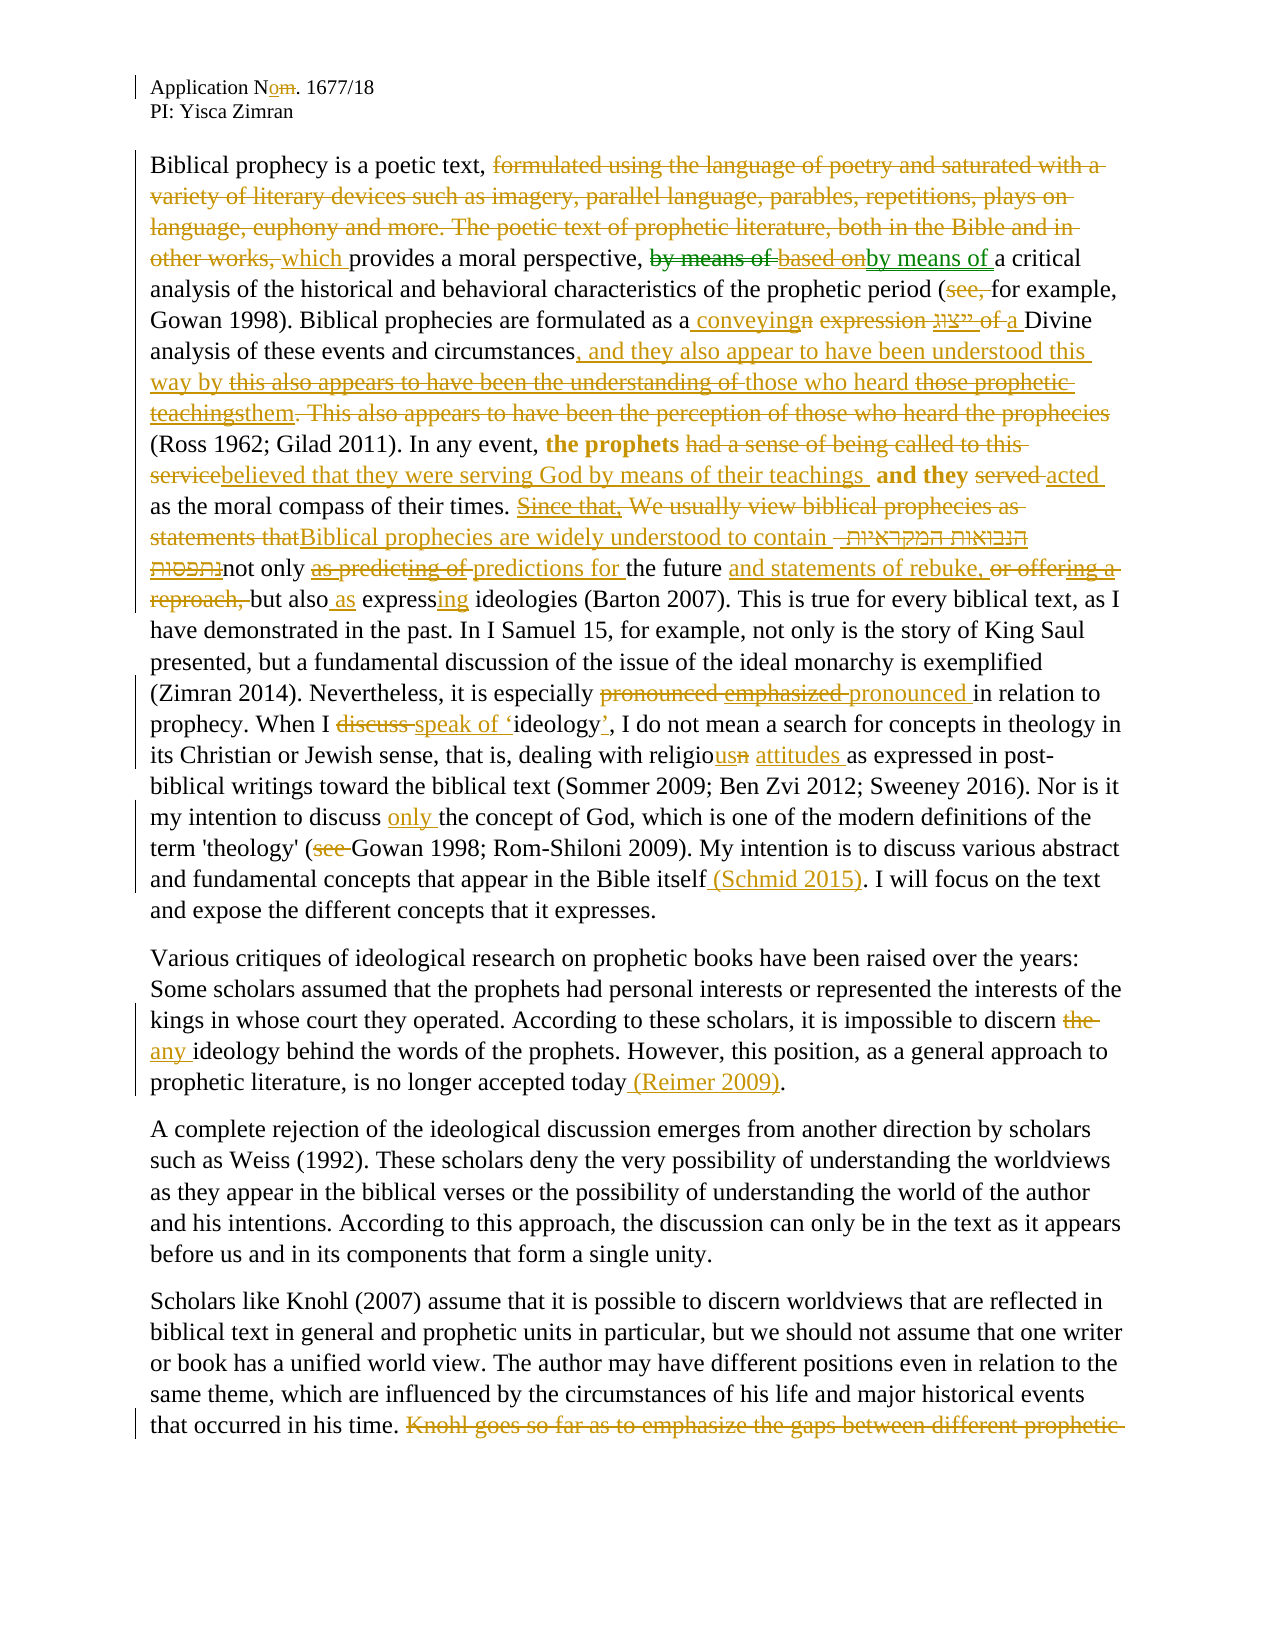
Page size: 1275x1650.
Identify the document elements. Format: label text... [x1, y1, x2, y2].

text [150, 1286, 1125, 1439]
text Biblical prophecy is a poetic text, provides a moral perspective, a critical analysis of the historical and behavioral characteristics of the prophetic period (for example, Gowan 1998). Biblical prophecies are formulated as a Divine analysis of these events and circumstances (Ross 1962; Gilad 2011). In any event, the prophets and they as the moral compass of their times. not only the future but also express ideologies (Barton 2007). This is true for every biblical text, as I have demonstrated in the past. In I Samuel 15, for example, not only is the story of King Saul presented, but a fundamental discussion of the issue of the ideal monarchy is exemplified (Zimran 2014). Nevertheless, it is especially in relation to prophecy. When I ideology, I do not mean a search for concepts in theology in its Christian or Jewish sense, that is, dealing with religio as expressed in post-biblical writings toward the biblical text (Sommer 2009; Ben Zvi 2012; Sweeney 2016). Nor is it my intention to discuss the concept of God, which is one of the modern definitions of the term 'theology' (Gowan 1998; Rom-Shiloni 2009). My intention is to discuss various abstract and fundamental concepts that appear in the Bible itself. I will focus on the text and expose the different concepts that it expresses. [150, 150, 1125, 924]
text Various critiques of ideological research on prophetic books have been raised over the years: Some scholars assumed that the prophets had personal interests or represented the interests of the kings in whose court they operated. According to these scholars, it is impossible to discern ideology behind the words of the prophets. However, this position, as a general approach to prophetic literature, is no longer accepted today. [150, 943, 1125, 1096]
text A complete rejection of the ideological discussion emerges from another direction by scholars such as Weiss (1992). These scholars deny the very possibility of understanding the worldviews as they appear in the biblical verses or the possibility of understanding the world of the author and his intentions. According to this approach, the discussion can only be in the text as it appears before us and in its components that form a single unity. [150, 1114, 1125, 1267]
